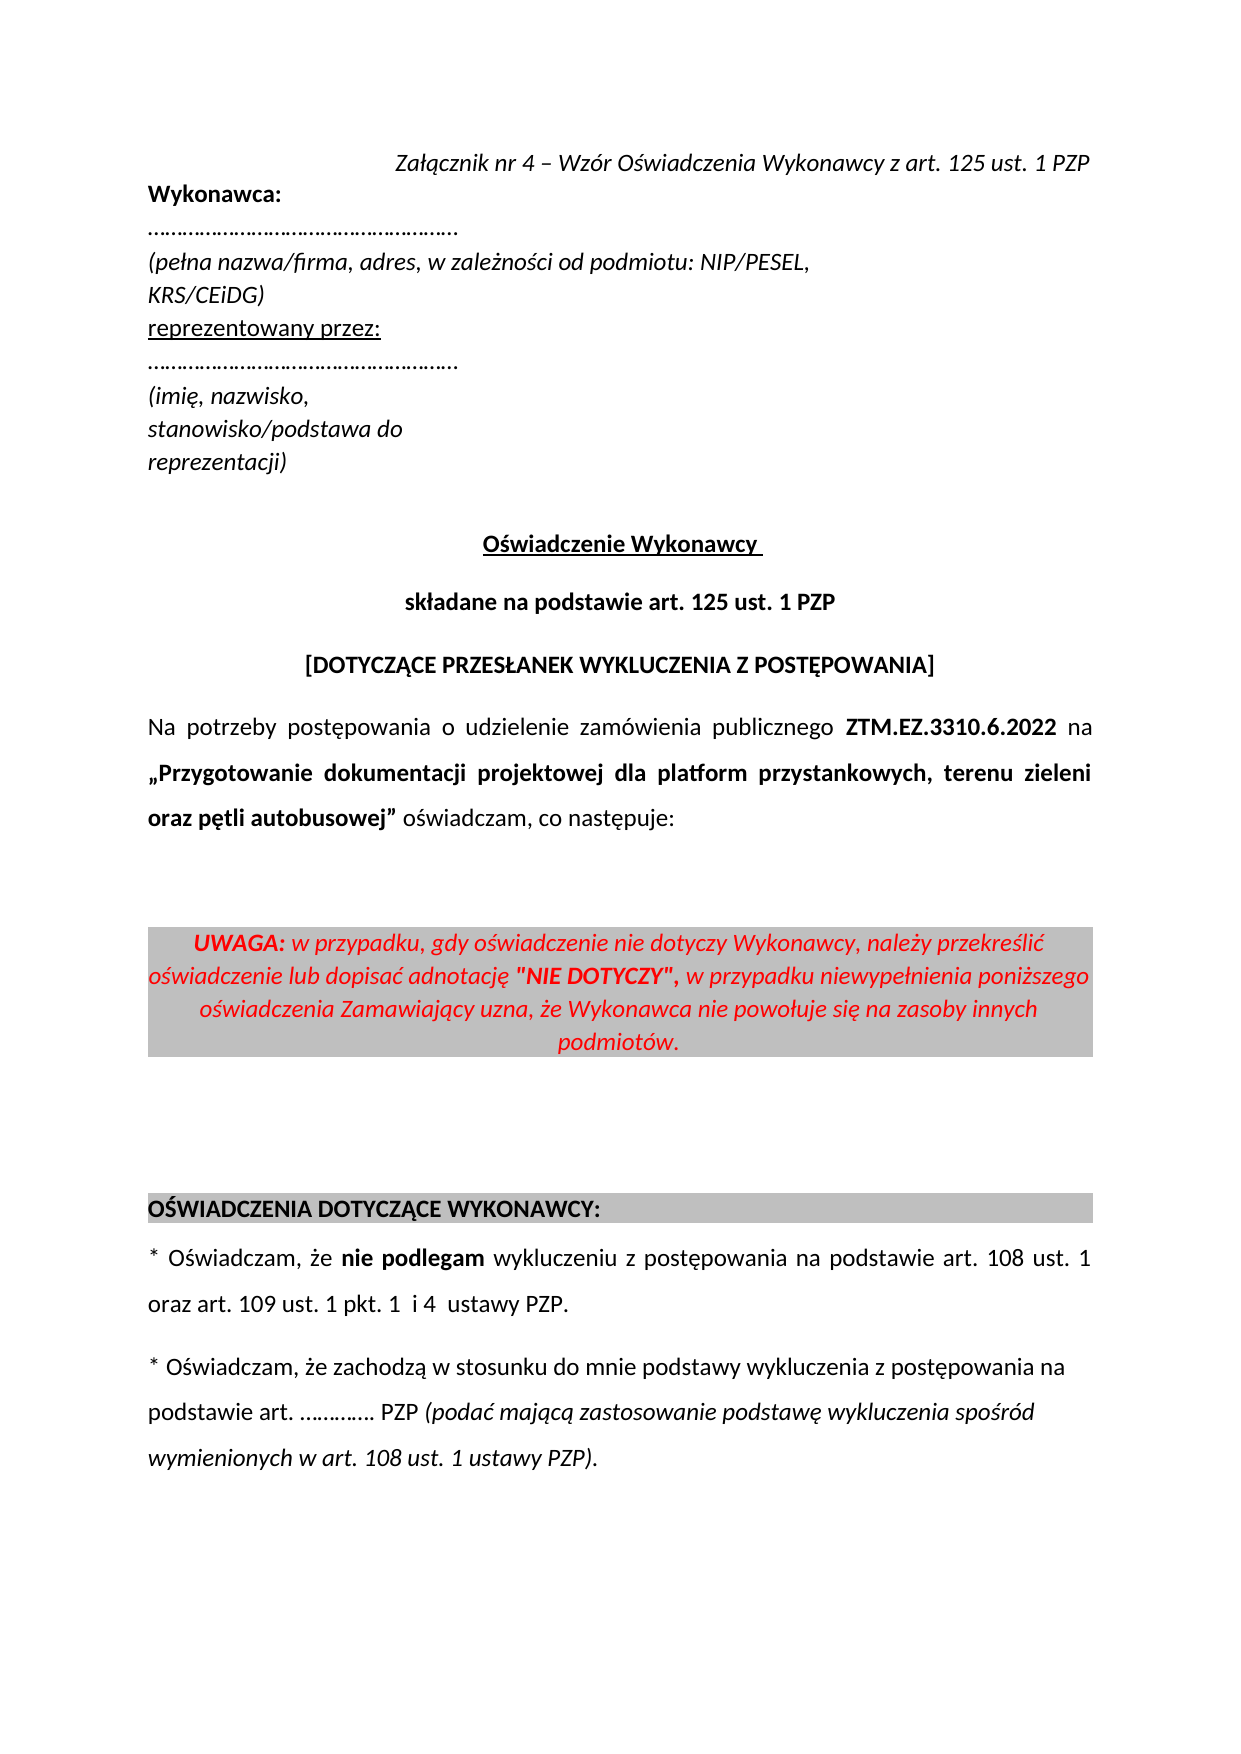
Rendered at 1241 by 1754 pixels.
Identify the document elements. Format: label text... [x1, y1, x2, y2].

text [DOTYCZĄCE PRZESŁANEK WYKLUCZENIA Z POSTĘPOWANIA] [148, 649, 1093, 679]
text ……………………………………………… [148, 345, 472, 375]
text ……………………………………………… [148, 211, 472, 242]
text * Oświadczam, że zachodzą w stosunku do mnie podstawy wykluczenia z postępowania na podstawie art. …………. PZP (podać mającą zastosowanie podstawę wykluczenia spośród wymienionych w art. 108 ust. 1 ustawy PZP). [148, 1351, 1093, 1473]
text Oświadczenie Wykonawcy [148, 528, 1093, 559]
text (imię, nazwisko, stanowisko/podstawa do reprezentacji) [148, 380, 472, 476]
text reprezentowany przez: [148, 312, 1093, 342]
text Na potrzeby postępowania o udzielenie zamówienia publicznego ZTM.EZ.3310.6.2022 na „Przygotowanie dokumentacji projektowej dla platform przystankowych, terenu zieleni oraz pętli autobusowej” oświadczam, co następuje: [148, 711, 1093, 833]
text UWAGA: w przypadku, gdy oświadczenie nie dotyczy Wykonawcy, należy przekreślić oświadczenie lub dopisać adnotację "NIE DOTYCZY", w przypadku niewypełnienia poniższego oświadczenia Zamawiający uzna, że Wykonawca nie powołuje się na zasoby innych podmiotów. [148, 927, 1093, 1057]
text (pełna nazwa/firma, adres, w zależności od podmiotu: NIP/PESEL, KRS/CEiDG) [148, 246, 827, 309]
text składane na podstawie art. 125 ust. 1 PZP [148, 586, 1093, 617]
text Wykonawca: [148, 178, 1093, 209]
text * Oświadczam, że nie podlegam wykluczeniu z postępowania na podstawie art. 108 ust. 1 oraz art. 109 ust. 1 pkt. 1 i 4 ustawy PZP. [148, 1243, 1093, 1319]
text Załącznik nr 4 – Wzór Oświadczenia Wykonawcy z art. 125 ust. 1 PZP [148, 148, 1093, 178]
text OŚWIADCZENIA DOTYCZĄCE WYKONAWCY: [148, 1193, 1093, 1223]
